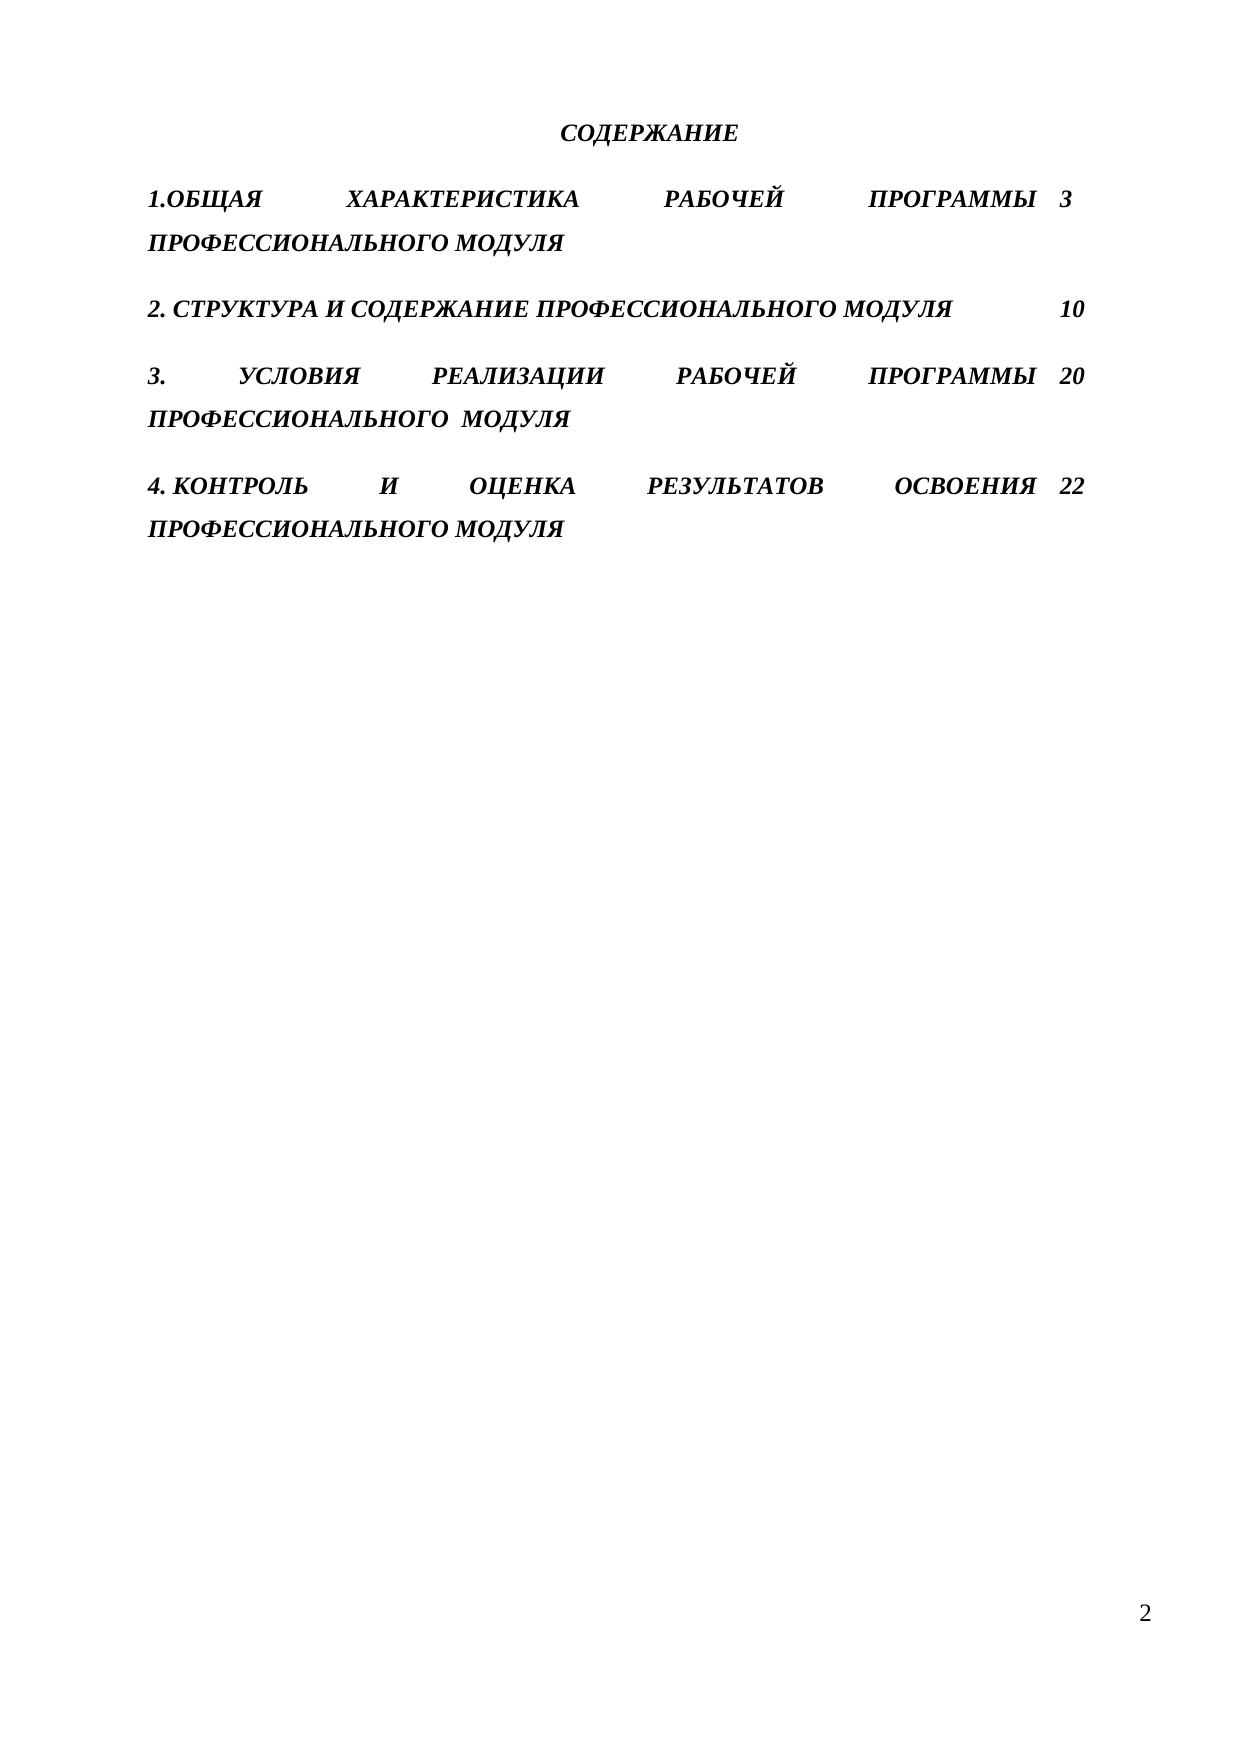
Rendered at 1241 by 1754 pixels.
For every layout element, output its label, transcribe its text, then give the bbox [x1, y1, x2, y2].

table_cell 20 [1048, 349, 1158, 459]
table_cell 4. КОНТРОЛЬ И ОЦЕНКА РЕЗУЛЬТАТОВ ОСВОЕНИЯ ПРОФЕССИОНАЛЬНОГО МОДУЛЯ [136, 459, 1048, 569]
table_header 3 [1048, 172, 1158, 282]
table_cell 22 [1048, 459, 1158, 569]
text СОДЕРЖАНИЕ [148, 118, 1152, 147]
table_cell 10 [1048, 282, 1158, 349]
table_header 1.ОБЩАЯ ХАРАКТЕРИСТИКА РАБОЧЕЙ ПРОГРАММЫ ПРОФЕССИОНАЛЬНОГО МОДУЛЯ [136, 172, 1048, 282]
table_cell 3. УСЛОВИЯ РЕАЛИЗАЦИИ РАБОЧЕЙ ПРОГРАММЫ ПРОФЕССИОНАЛЬНОГО МОДУЛЯ [136, 349, 1048, 459]
table_cell 2. СТРУКТУРА И СОДЕРЖАНИЕ ПРОФЕССИОНАЛЬНОГО МОДУля [136, 282, 1048, 349]
